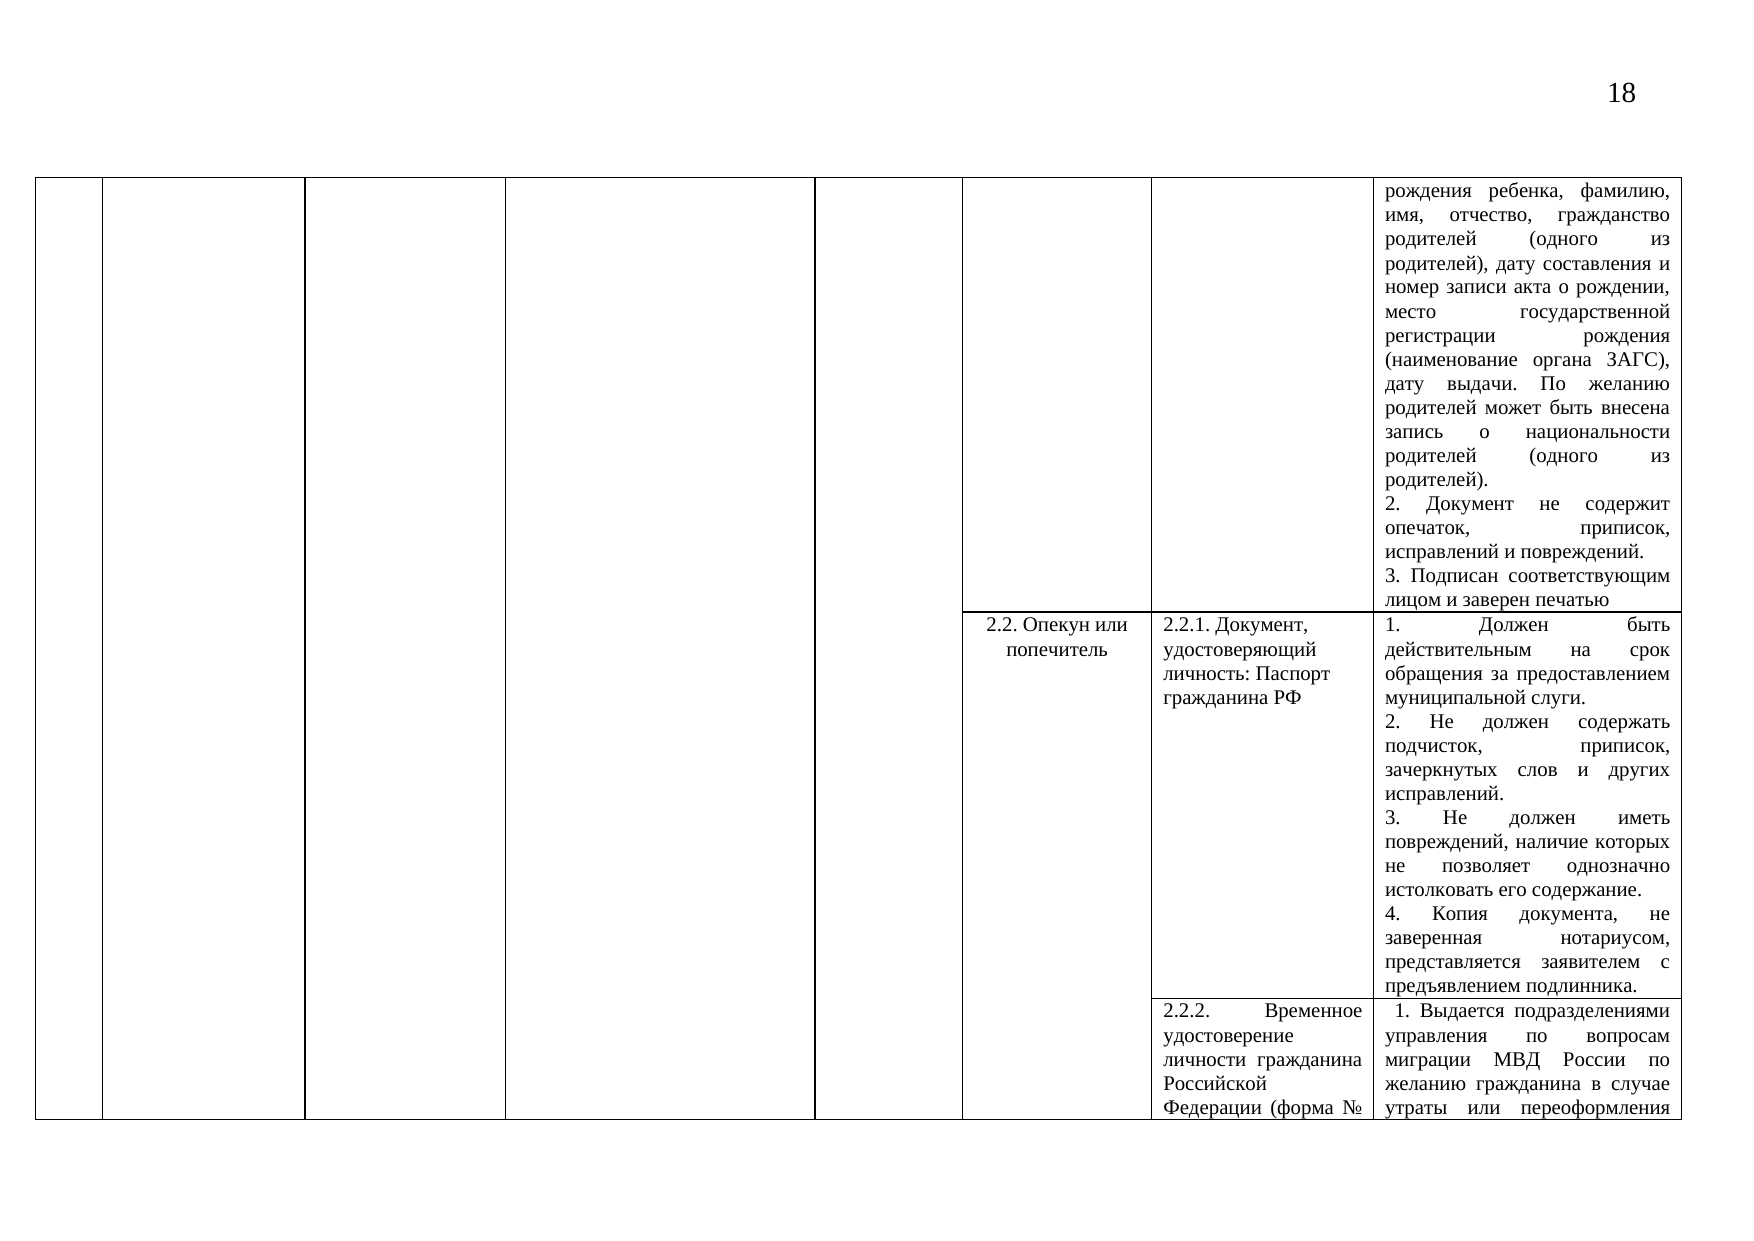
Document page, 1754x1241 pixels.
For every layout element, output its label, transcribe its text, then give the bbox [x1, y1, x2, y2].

table_cell 2.2.1. Документ, удостоверяющий личность: Паспорт гражданина РФ [1152, 613, 1373, 997]
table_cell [1152, 178, 1373, 611]
table_cell 1. Должен быть действительным на срок обращения за предоставлением муниципальной слуги. 2. Не должен содержать подчисток, приписок, зачеркнутых слов и других исправлений. 3. Не должен иметь повреждений, наличие которых не позволяет однозначно истолковать его содержание. 4. Копия документа, не заверенная нотариусом, представляется заявителем с предъявлением подлинника. [1374, 613, 1681, 997]
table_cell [1374, 178, 1681, 611]
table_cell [1152, 999, 1373, 1119]
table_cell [1374, 999, 1681, 1119]
table_cell 2.2. Опекун или попечитель [963, 613, 1151, 1119]
